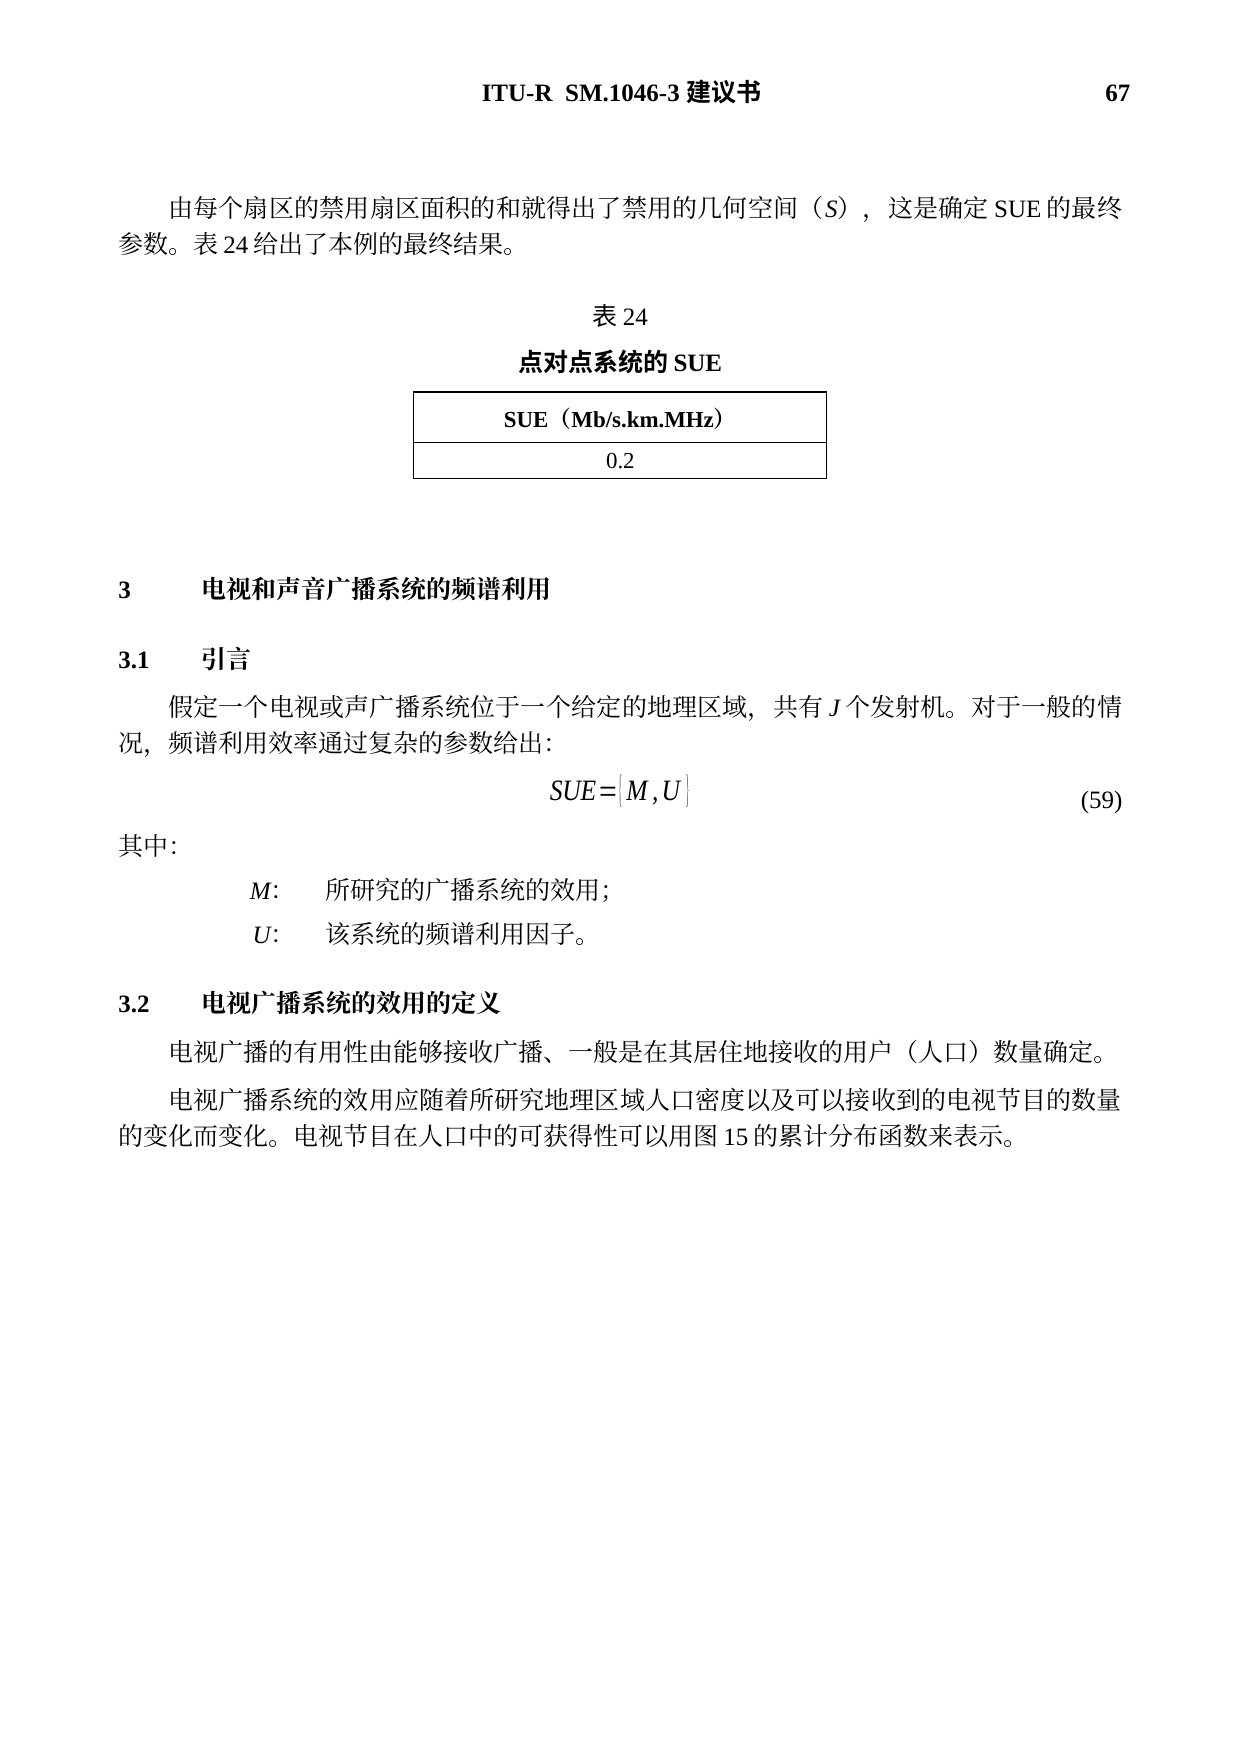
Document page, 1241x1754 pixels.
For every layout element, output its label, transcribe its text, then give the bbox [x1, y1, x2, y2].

text 电视广播的有用性由能够接收广播、一般是在其居住地接收的用户（人口）数量确定。 [118, 1033, 1122, 1068]
subtitle 3 电视和声音广播系统的频谱利用 [118, 570, 1122, 606]
subtitle 3.2 电视广播系统的效用的定义 [118, 984, 1122, 1020]
text 由每个扇区的禁用扇区面积的和就得出了禁用的几何空间（S），这是确定SUE的最终参数。表24给出了本例的最终结果。 [118, 189, 1122, 261]
subtitle 3.1 引言 [118, 639, 1122, 675]
text M： 所研究的广播系统的效用； [118, 871, 1122, 907]
table_header SUE（Mb/s.km.MHz） [414, 393, 826, 442]
text (59) [118, 772, 1122, 814]
table_cell 0.2 [414, 443, 826, 478]
text 表24 [118, 298, 1122, 332]
text 电视广播系统的效用应随着所研究地理区域人口密度以及可以接收到的电视节目的数量的变化而变化。电视节目在人口中的可获得性可以用图15的累计分布函数来表示。 [118, 1081, 1122, 1153]
text 其中： [118, 826, 1122, 862]
text U： 该系统的频谱利用因子。 [118, 915, 1122, 951]
title 点对点系统的SUE [118, 345, 1122, 379]
text 假定一个电视或声广播系统位于一个给定的地理区域，共有J个发射机。对于一般的情况，频谱利用效率通过复杂的参数给出： [118, 688, 1122, 760]
